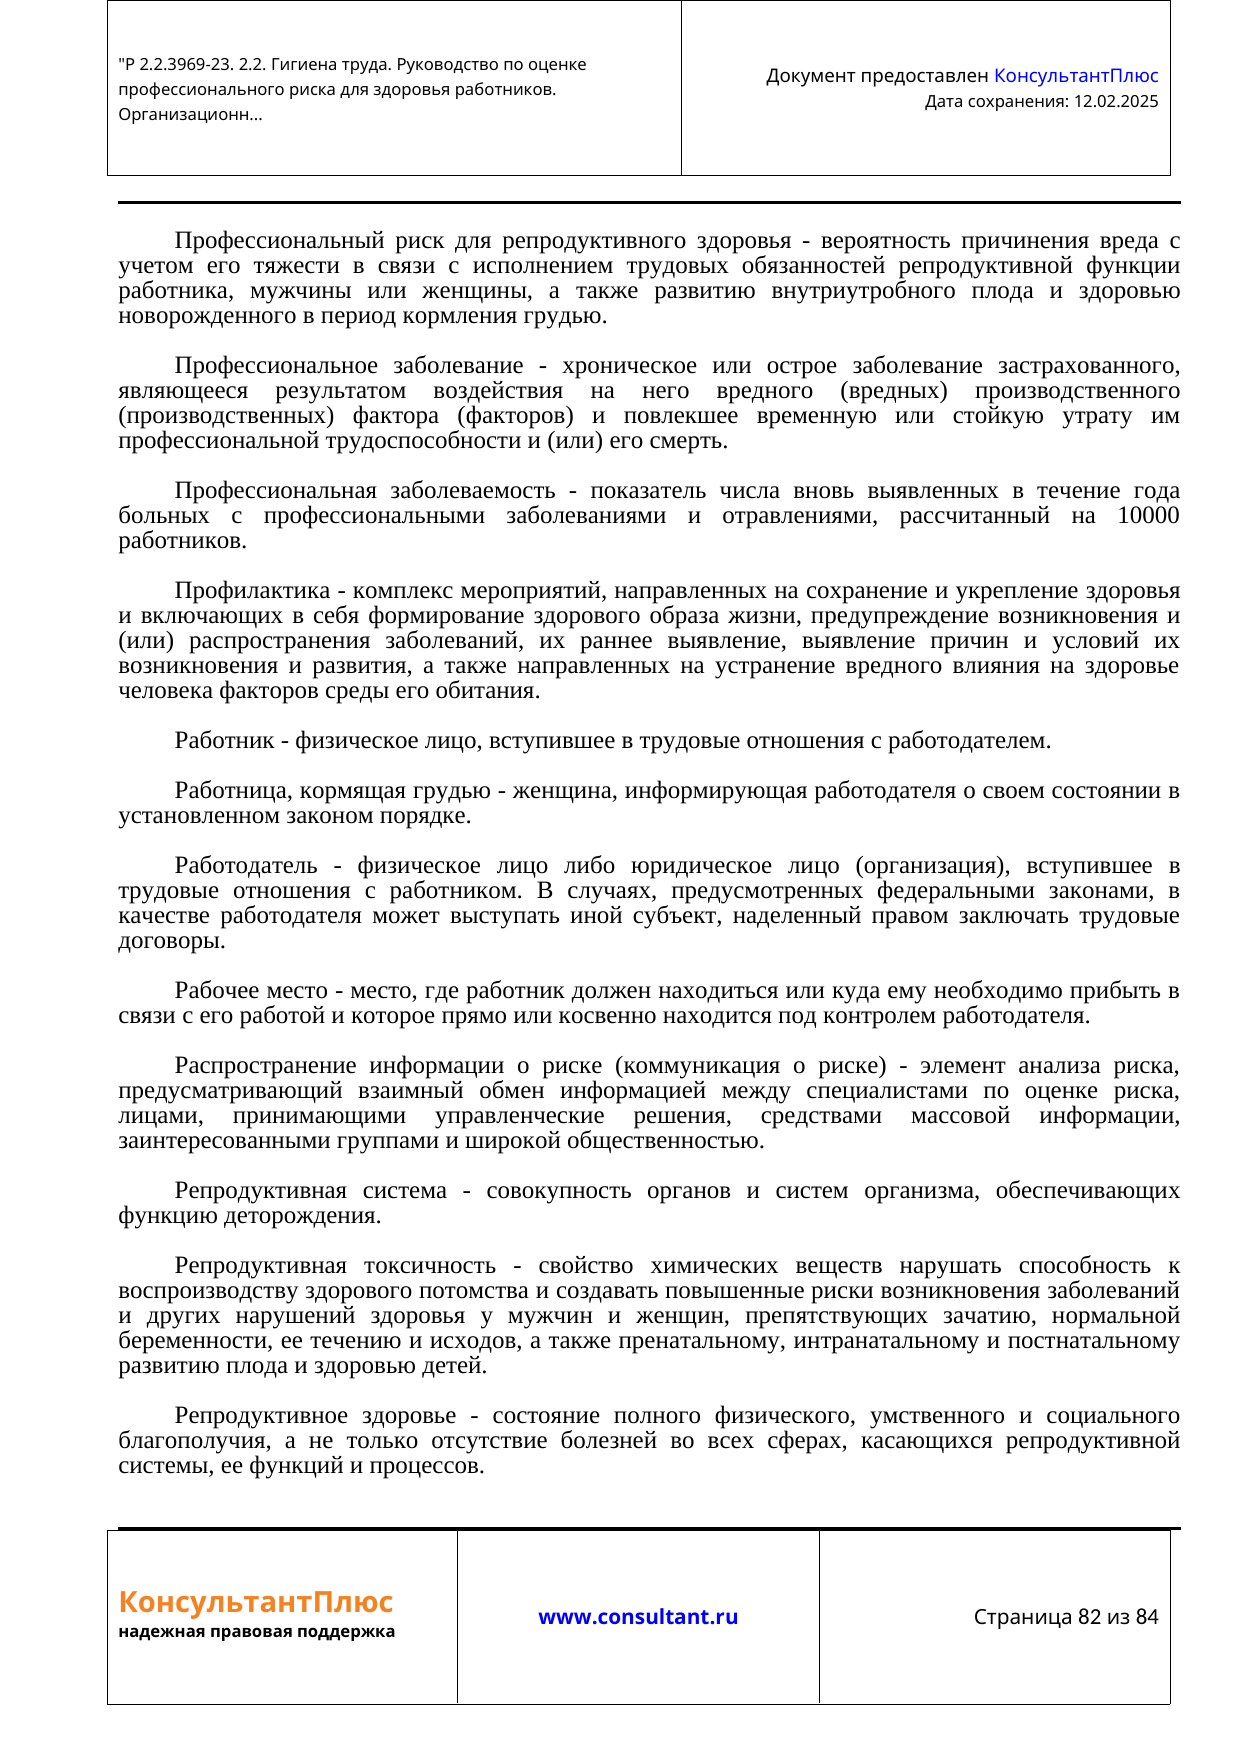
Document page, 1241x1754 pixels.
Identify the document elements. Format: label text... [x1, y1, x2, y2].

text Профилактика - комплекс мероприятий, направленных на сохранение и укрепление здоровья и включающих в себя формирование здорового образа жизни, предупреждение возникновения и (или) распространения заболеваний, их раннее выявление, выявление причин и условий их возникновения и развития, а также направленных на устранение вредного влияния на здоровье человека факторов среды его обитания. [118, 579, 1181, 704]
text Репродуктивная система - совокупность органов и систем организма, обеспечивающих функцию деторождения. [118, 1179, 1181, 1229]
text Репродуктивное здоровье - состояние полного физического, умственного и социального благополучия, а не только отсутствие болезней во всех сферах, касающихся репродуктивной системы, ее функций и процессов. [118, 1404, 1181, 1479]
text Репродуктивная токсичность - свойство химических веществ нарушать способность к воспроизводству здорового потомства и создавать повышенные риски возникновения заболеваний и других нарушений здоровья у мужчин и женщин, препятствующих зачатию, нормальной беременности, ее течению и исходов, а также пренатальному, интранатальному и постнатальному развитию плода и здоровью детей. [118, 1254, 1181, 1379]
text Профессиональный риск для репродуктивного здоровья - вероятность причинения вреда с учетом его тяжести в связи с исполнением трудовых обязанностей репродуктивной функции работника, мужчины или женщины, а также развитию внутриутробного плода и здоровью новорожденного в период кормления грудью. [118, 229, 1181, 329]
text Работодатель - физическое лицо либо юридическое лицо (организация), вступившее в трудовые отношения с работником. В случаях, предусмотренных федеральными законами, в качестве работодателя может выступать иной субъект, наделенный правом заключать трудовые договоры. [118, 854, 1181, 954]
text Рабочее место - место, где работник должен находиться или куда ему необходимо прибыть в связи с его работой и которое прямо или косвенно находится под контролем работодателя. [118, 979, 1181, 1029]
text Работница, кормящая грудью - женщина, информирующая работодателя о своем состоянии в установленном законом порядке. [118, 779, 1181, 829]
text Профессиональная заболеваемость - показатель числа вновь выявленных в течение года больных с профессиональными заболеваниями и отравлениями, рассчитанный на 10000 работников. [118, 479, 1181, 554]
text Работник - физическое лицо, вступившее в трудовые отношения с работодателем. [118, 729, 1181, 754]
text Распространение информации о риске (коммуникация о риске) - элемент анализа риска, предусматривающий взаимный обмен информацией между специалистами по оценке риска, лицами, принимающими управленческие решения, средствами массовой информации, заинтересованными группами и широкой общественностью. [118, 1054, 1181, 1154]
text Профессиональное заболевание - хроническое или острое заболевание застрахованного, являющееся результатом воздействия на него вредного (вредных) производственного (производственных) фактора (факторов) и повлекшее временную или стойкую утрату им профессиональной трудоспособности и (или) его смерть. [118, 354, 1181, 454]
